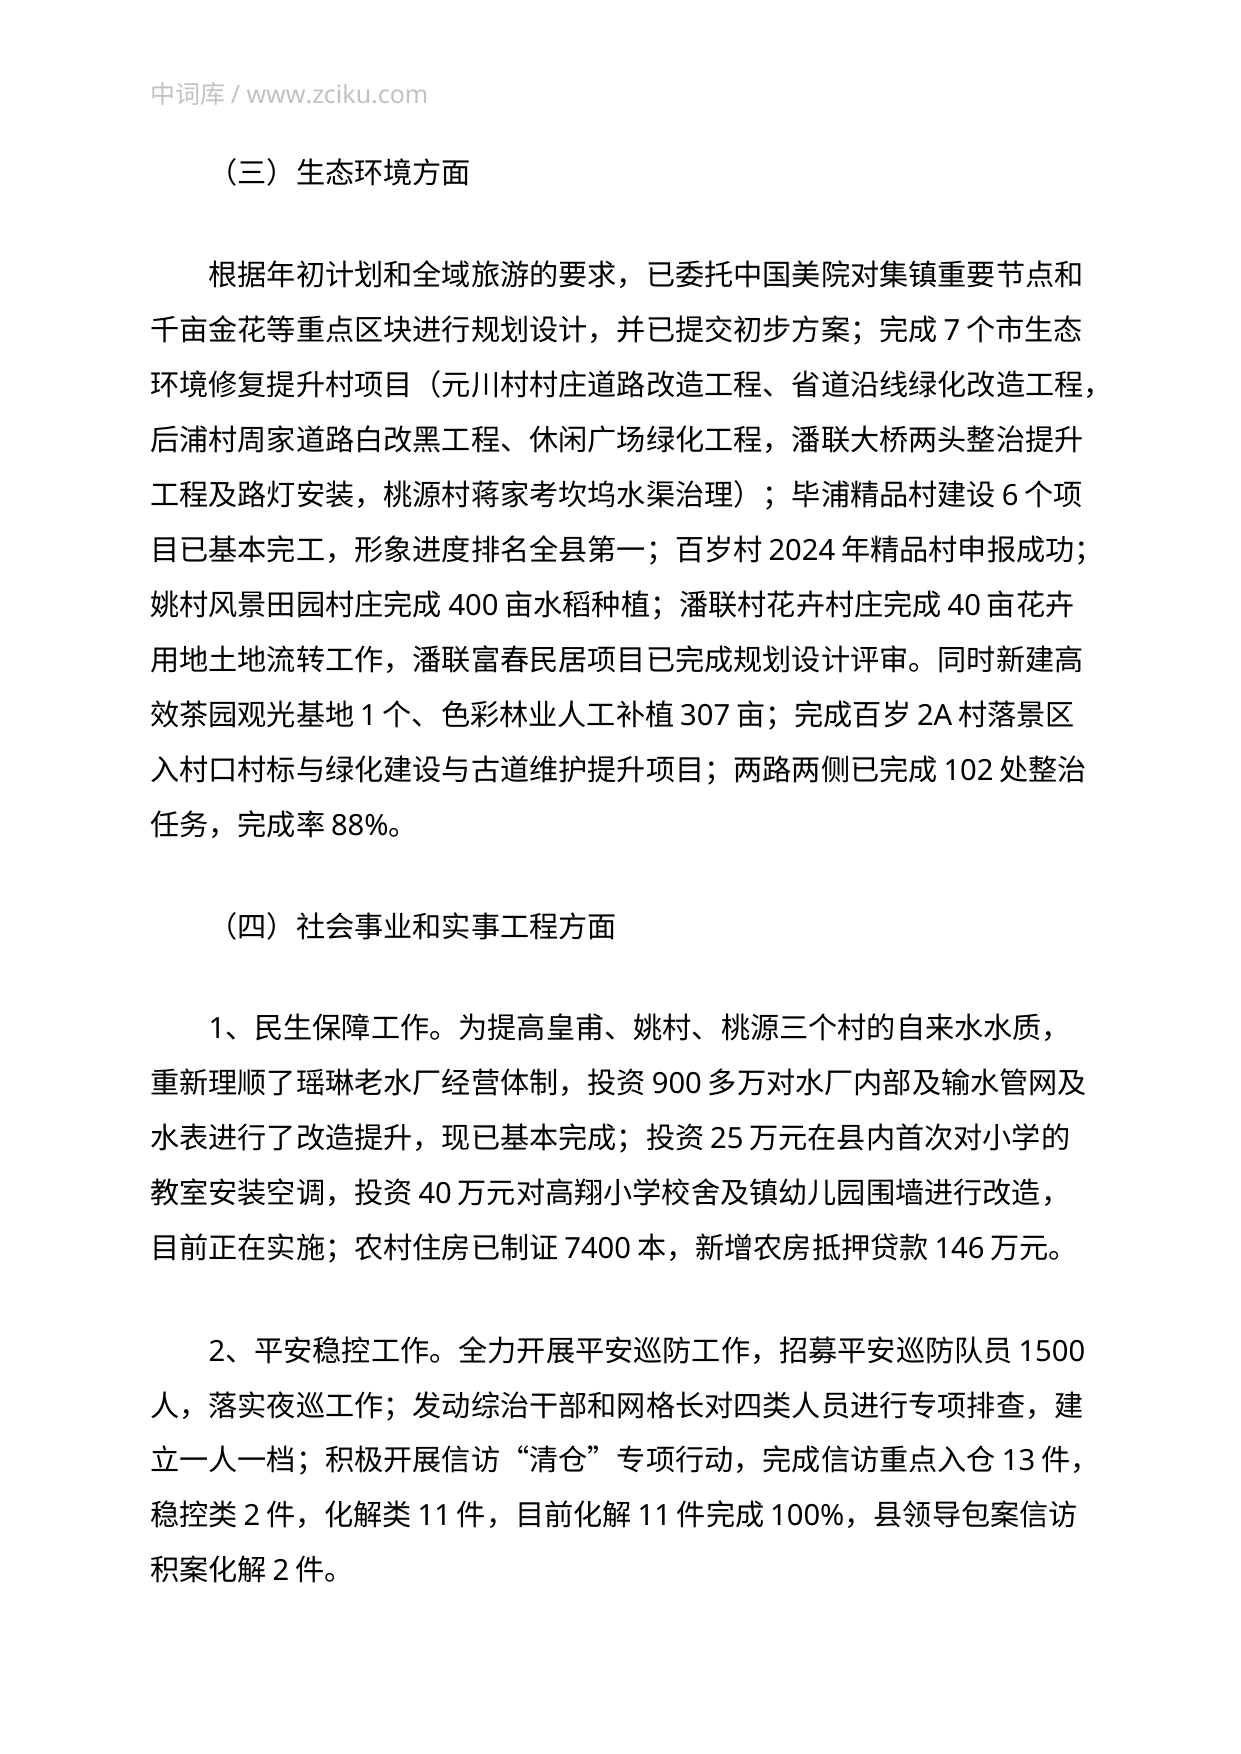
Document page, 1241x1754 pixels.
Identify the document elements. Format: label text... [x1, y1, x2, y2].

text （四）社会事业和实事工程方面 [150, 903, 1090, 946]
text 1、民生保障工作。为提高皇甫、姚村、桃源三个村的自来水水质，重新理顺了瑶琳老水厂经营体制，投资900多万对水厂内部及输水管网及水表进行了改造提升，现已基本完成；投资25万元在县内首次对小学的教室安装空调，投资40万元对高翔小学校舍及镇幼儿园围墙进行改造，目前正在实施；农村住房已制证7400本，新增农房抵押贷款146万元。 [150, 1005, 1090, 1267]
text 根据年初计划和全域旅游的要求，已委托中国美院对集镇重要节点和千亩金花等重点区块进行规划设计，并已提交初步方案；完成7个市生态环境修复提升村项目（元川村村庄道路改造工程、省道沿线绿化改造工程，后浦村周家道路白改黑工程、休闲广场绿化工程，潘联大桥两头整治提升工程及路灯安装，桃源村蒋家考坎坞水渠治理）；毕浦精品村建设6个项目已基本完工，形象进度排名全县第一；百岁村2024年精品村申报成功；姚村风景田园村庄完成 400亩水稻种植；潘联村花卉村庄完成40亩花卉用地土地流转工作，潘联富春民居项目已完成规划设计评审。同时新建高效茶园观光基地1个、色彩林业人工补植307亩；完成百岁2A村落景区入村口村标与绿化建设与古道维护提升项目；两路两侧已完成102处整治任务，完成率88%。 [150, 252, 1090, 844]
text （三）生态环境方面 [150, 150, 1090, 192]
text 2、平安稳控工作。全力开展平安巡防工作，招募平安巡防队员1500人，落实夜巡工作；发动综治干部和网格长对四类人员进行专项排查，建立一人一档；积极开展信访“清仓”专项行动，完成信访重点入仓13件，稳控类2件，化解类11件，目前化解11件完成100%，县领导包案信访积案化解2件。 [150, 1327, 1090, 1589]
